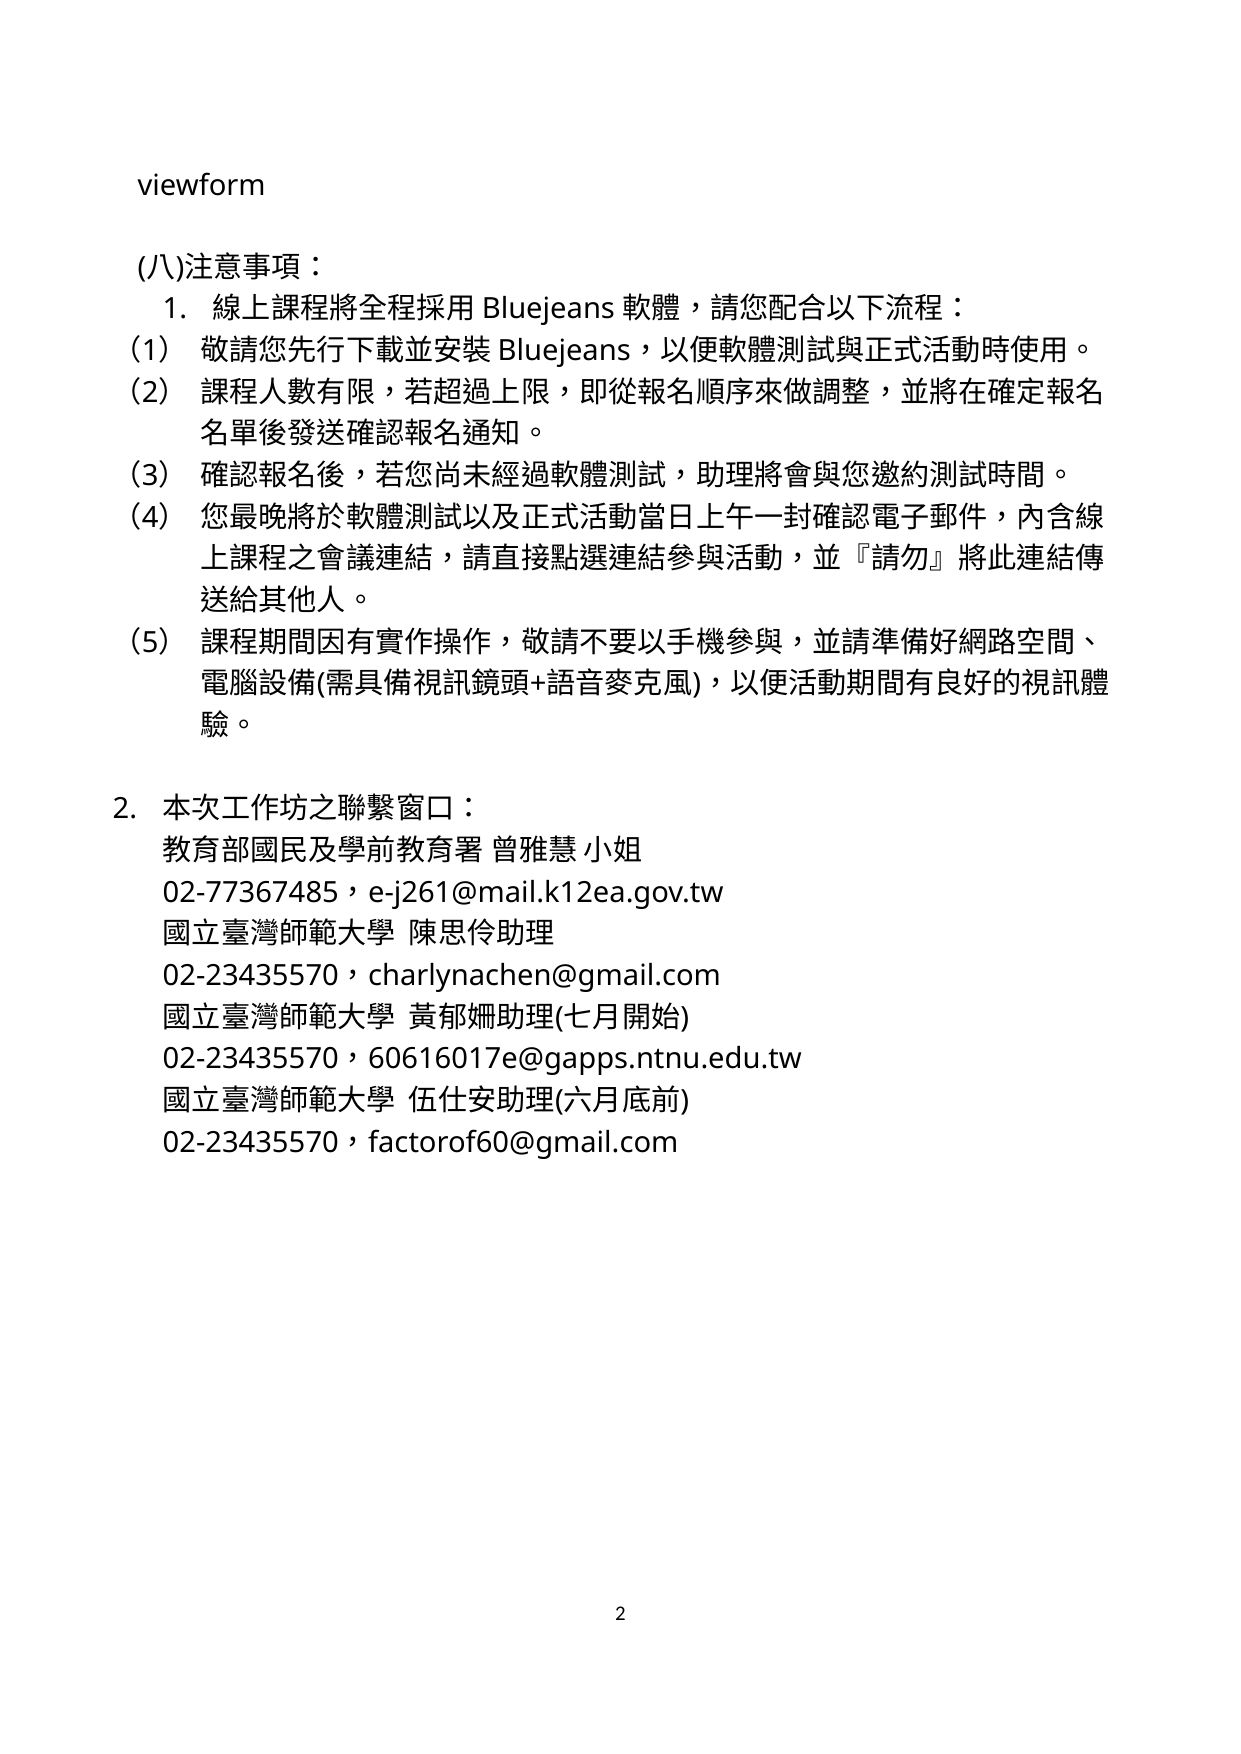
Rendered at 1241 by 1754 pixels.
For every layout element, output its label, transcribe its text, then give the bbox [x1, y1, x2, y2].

list 課程人數有限，若超過上限，即從報名順序來做調整，並將在確定報名名單後發送確認報名通知。 [112, 369, 1128, 452]
list 您最晚將於軟體測試以及正式活動當日上午一封確認電子郵件，內含線上課程之會議連結，請直接點選連結參與活動，並『請勿』將此連結傳送給其他人。 [112, 494, 1128, 619]
list 課程期間因有實作操作，敬請不要以手機參與，並請準備好網路空間、電腦設備(需具備視訊鏡頭+語音麥克風)，以便活動期間有良好的視訊體驗。 [112, 619, 1128, 744]
list 線上課程將全程採用 Bluejeans 軟體，請您配合以下流程： [162, 285, 1128, 327]
list 確認報名後，若您尚未經過軟體測試，助理將會與您邀約測試時間。 [112, 452, 1128, 494]
list 敬請您先行下載並安裝Bluejeans，以便軟體測試與正式活動時使用。 [112, 327, 1128, 369]
text (八)注意事項： [137, 204, 1128, 285]
list 本次工作坊之聯繫窗口： 教育部國民及學前教育署 曾雅慧 小姐 02-77367485，e-j261@mail.k12ea.gov.tw 國立臺灣師範大學 陳思伶助理 02-23435570，charlynachen@gmail.com 國立臺灣師範大學 黃郁姍助理(七月開始) 02-23435570，60616017e@gapps.ntnu.edu.tw 國立臺灣師範大學 伍仕安助理(六月底前) 02-23435570，factorof60@gmail.com [112, 785, 1128, 1160]
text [137, 162, 1128, 204]
